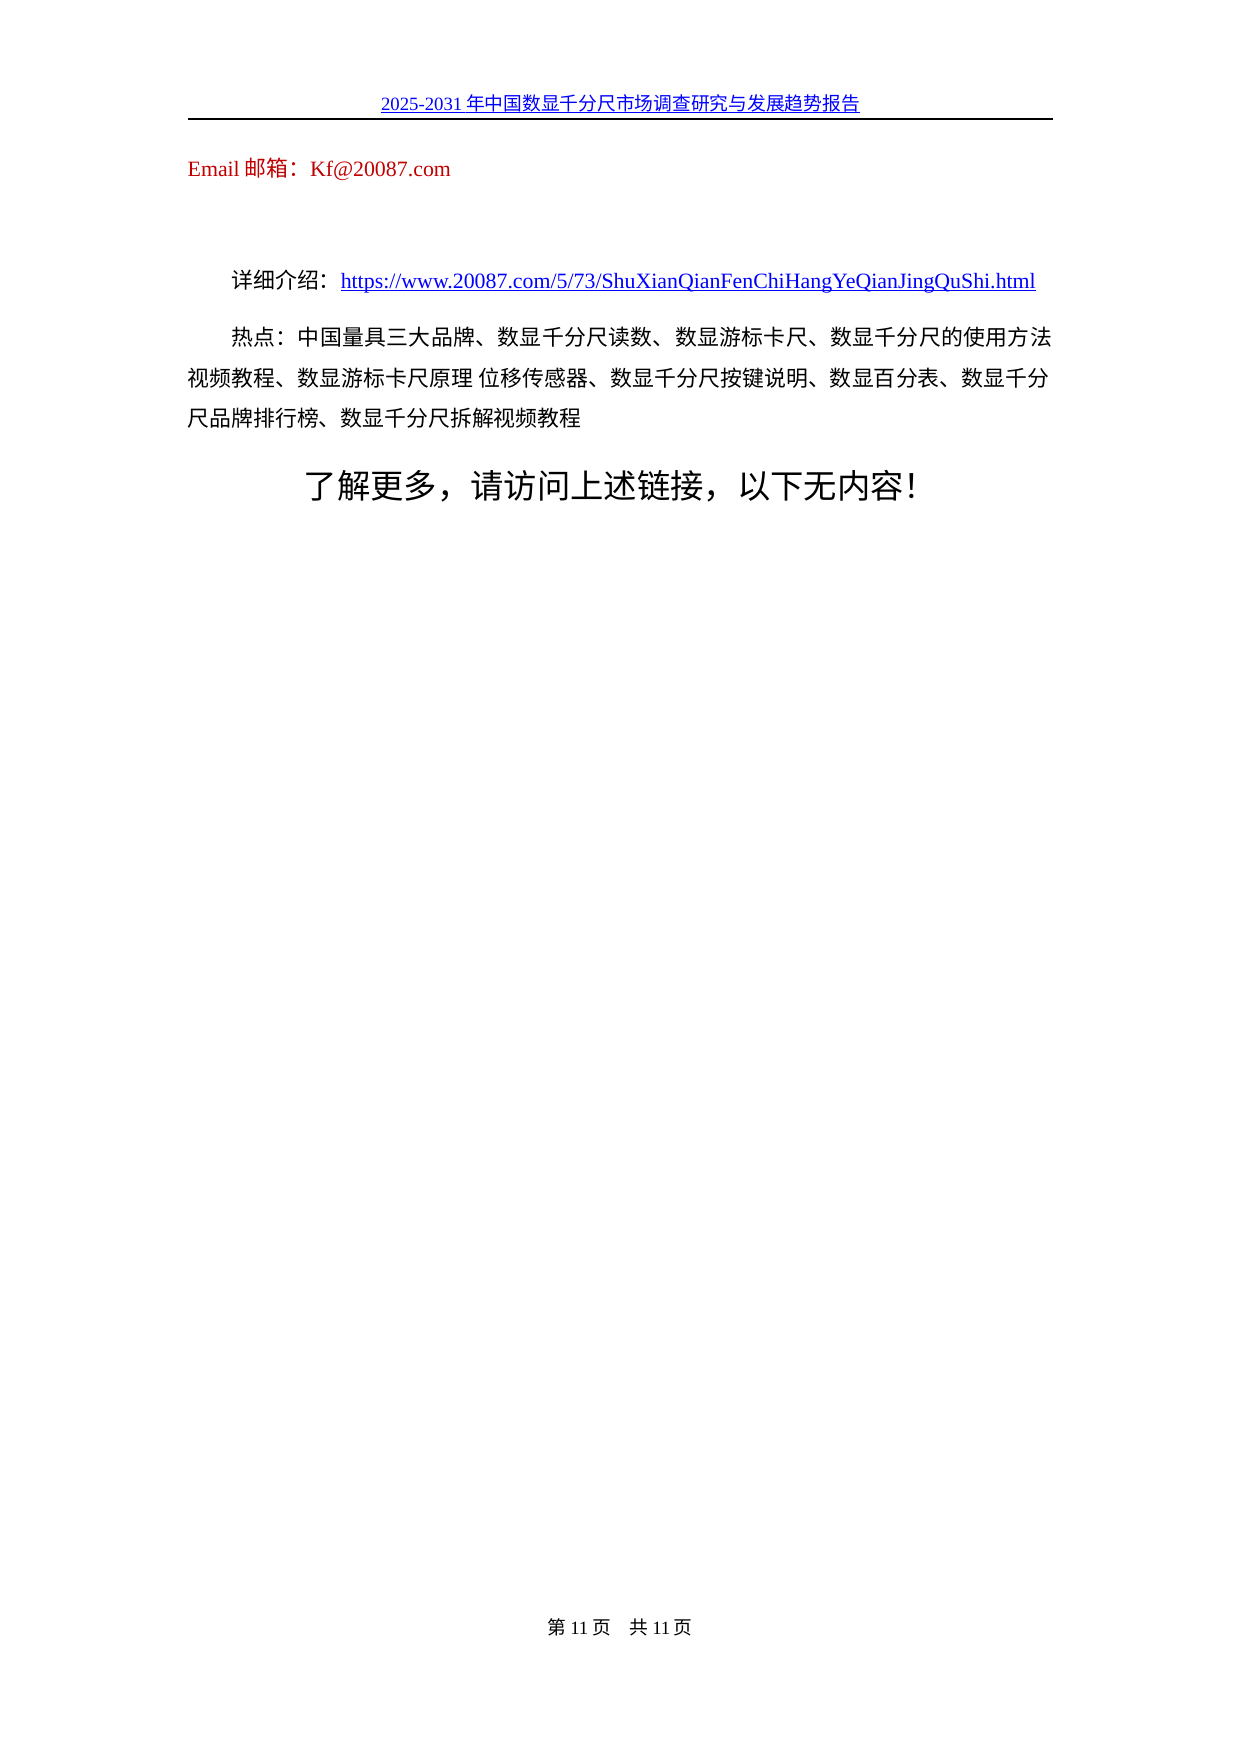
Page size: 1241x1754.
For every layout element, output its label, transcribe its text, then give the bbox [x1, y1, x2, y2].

text 热点：中国量具三大品牌、数显千分尺读数、数显游标卡尺、数显千分尺的使用方法视频教程、数显游标卡尺原理 位移传感器、数显千分尺按键说明、数显百分表、数显千分尺品牌排行榜、数显千分尺拆解视频教程 [187, 320, 1053, 433]
text 详细介绍：https://www.20087.com/5/73/ShuXianQianFenChiHangYeQianJingQuShi.html [187, 263, 1053, 296]
title 了解更多，请访问上述链接，以下无内容！ [187, 451, 1053, 516]
text Email邮箱：Kf@20087.com [187, 150, 1053, 183]
